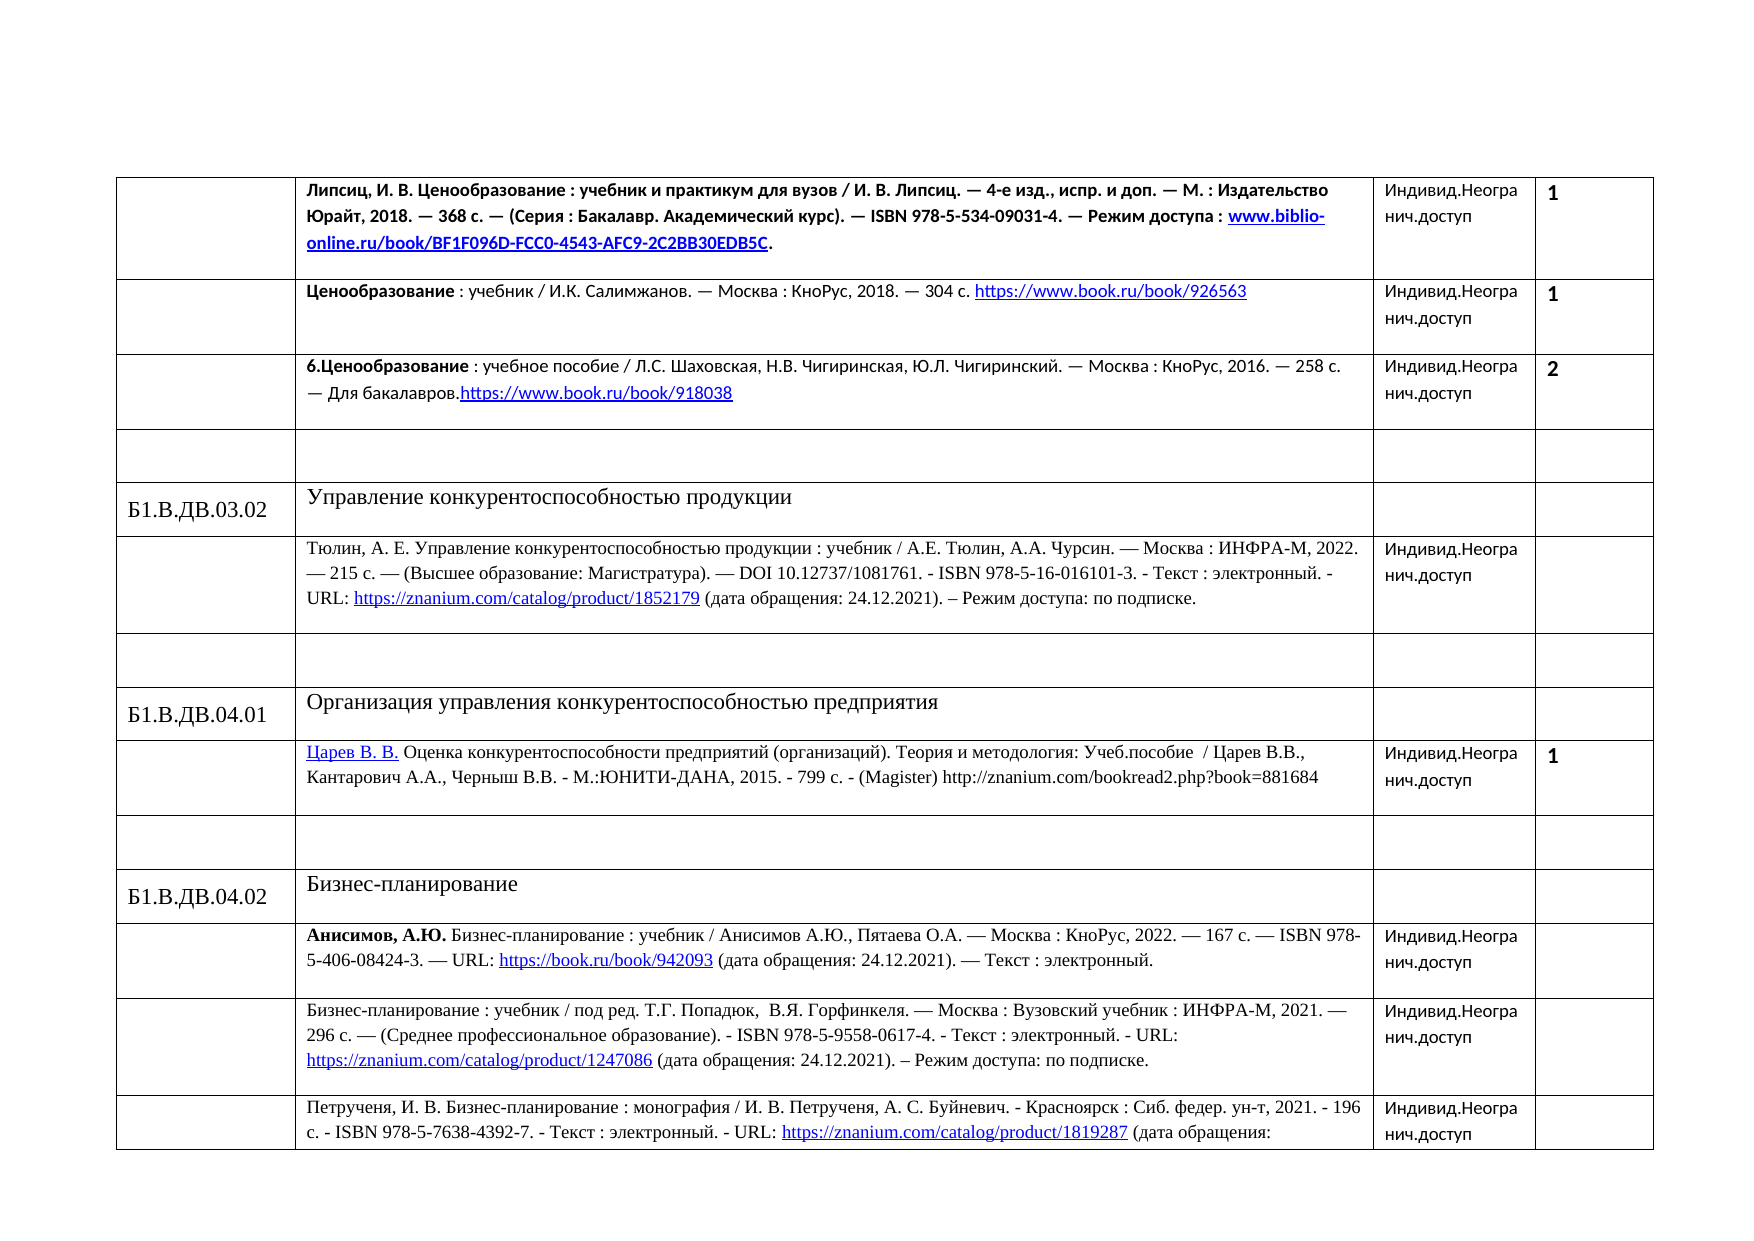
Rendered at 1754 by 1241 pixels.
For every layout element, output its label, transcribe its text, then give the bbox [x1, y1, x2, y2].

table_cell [296, 1096, 1373, 1148]
table_cell [117, 999, 295, 1095]
table_cell Организация управления конкурентоспособностью предприятия [296, 688, 1373, 740]
table_cell [1536, 1096, 1653, 1148]
table_cell [117, 924, 295, 998]
table_cell [1536, 483, 1653, 536]
table_cell [117, 1096, 295, 1148]
table_cell Б1.В.ДВ.03.02 [117, 483, 295, 536]
table_cell [1536, 999, 1653, 1095]
table_cell 6.Ценообразование : учебное пособие / Л.С. Шаховская, Н.В. Чигиринская, Ю.Л. Чигиринский. — Москва : КноРус, 2016. — 258 с. — Для бакалавров.https://www.book.ru/book/918038 [296, 355, 1373, 428]
table_cell [1374, 688, 1535, 740]
table_cell Царев В. В. Оценка конкурентоспособности предприятий (организаций). Теория и методология: Учеб.пособие / Царев В.В., Кантарович А.А., Черныш В.В. - М.:ЮНИТИ-ДАНА, 2015. - 799 с. - (Magister) http://znanium.com/bookread2.php?book=881684 [296, 741, 1373, 815]
table_cell Индивид.Неогранич.доступ [1374, 355, 1535, 428]
table_cell 1 [1536, 178, 1653, 278]
table_cell [1536, 537, 1653, 633]
table_cell [296, 430, 1373, 482]
table_cell 2 [1536, 355, 1653, 428]
table_cell Бизнес-планирование [296, 870, 1373, 923]
table_cell [1374, 634, 1535, 687]
table_cell Анисимов, А.Ю. Бизнес-планирование : учебник / Анисимов А.Ю., Пятаева О.А. — Москва : КноРус, 2022. — 167 с. — ISBN 978-5-406-08424-3. — URL: https://book.ru/book/942093 (дата обращения: 24.12.2021). — Текст : электронный. [296, 924, 1373, 998]
table_cell [1536, 816, 1653, 869]
table_cell [1374, 816, 1535, 869]
table_cell [117, 430, 295, 482]
table_cell Б1.В.ДВ.04.01 [117, 688, 295, 740]
table_cell [296, 816, 1373, 869]
table_cell [117, 634, 295, 687]
table_cell Липсиц, И. В. Ценообразование : учебник и практикум для вузов / И. В. Липсиц. — 4-е изд., испр. и доп. — М. : Издательство Юрайт, 2018. — 368 с. — (Серия : Бакалавр. Академический курс). — ISBN 978-5-534-09031-4. — Режим доступа : www.biblio-online.ru/book/BF1F096D-FCC0-4543-AFC9-2C2BB30EDB5C. [296, 178, 1373, 278]
table_cell Управление конкурентоспособностью продукции [296, 483, 1373, 536]
table_cell [117, 741, 295, 815]
table_cell [1536, 634, 1653, 687]
table_cell Б1.В.ДВ.04.02 [117, 870, 295, 923]
table_cell 1 [1536, 280, 1653, 353]
table_cell Индивид.Неогранич.доступ [1374, 280, 1535, 353]
table_cell [117, 280, 295, 353]
table_cell [1536, 924, 1653, 998]
table_cell [1536, 430, 1653, 482]
table_cell Бизнес-планирование : учебник / под ред. Т.Г. Попадюк, В.Я. Горфинкеля. — Москва : Вузовский учебник : ИНФРА-М, 2021. — 296 с. — (Среднее профессиональное образование). - ISBN 978-5-9558-0617-4. - Текст : электронный. - URL: https://znanium.com/catalog/product/1247086 (дата обращения: 24.12.2021). – Режим доступа: по подписке. [296, 999, 1373, 1095]
table_cell [296, 634, 1373, 687]
table_cell [1374, 870, 1535, 923]
table_cell [1374, 483, 1535, 536]
table_cell Индивид.Неогранич.доступ [1374, 999, 1535, 1095]
table_cell [1374, 430, 1535, 482]
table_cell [1374, 1096, 1535, 1148]
table_cell [1536, 870, 1653, 923]
table_cell Индивид.Неогранич.доступ [1374, 924, 1535, 998]
table_cell [1536, 688, 1653, 740]
table_cell [117, 355, 295, 428]
table_cell Индивид.Неогранич.доступ [1374, 741, 1535, 815]
table_cell Тюлин, А. Е. Управление конкурентоспособностью продукции : учебник / А.Е. Тюлин, А.А. Чурсин. — Москва : ИНФРА-М, 2022. — 215 с. — (Высшее образование: Магистратура). — DOI 10.12737/1081761. - ISBN 978-5-16-016101-3. - Текст : электронный. - URL: https://znanium.com/catalog/product/1852179 (дата обращения: 24.12.2021). – Режим доступа: по подписке. [296, 537, 1373, 633]
table_cell [117, 816, 295, 869]
table_cell [117, 178, 295, 278]
table_cell Ценообразование : учебник / И.К. Салимжанов. — Москва : КноРус, 2018. — 304 с. https://www.book.ru/book/926563 [296, 280, 1373, 353]
table_cell 1 [1536, 741, 1653, 815]
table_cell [1374, 178, 1535, 278]
table_cell Индивид.Неогранич.доступ [1374, 537, 1535, 633]
table_cell [117, 537, 295, 633]
